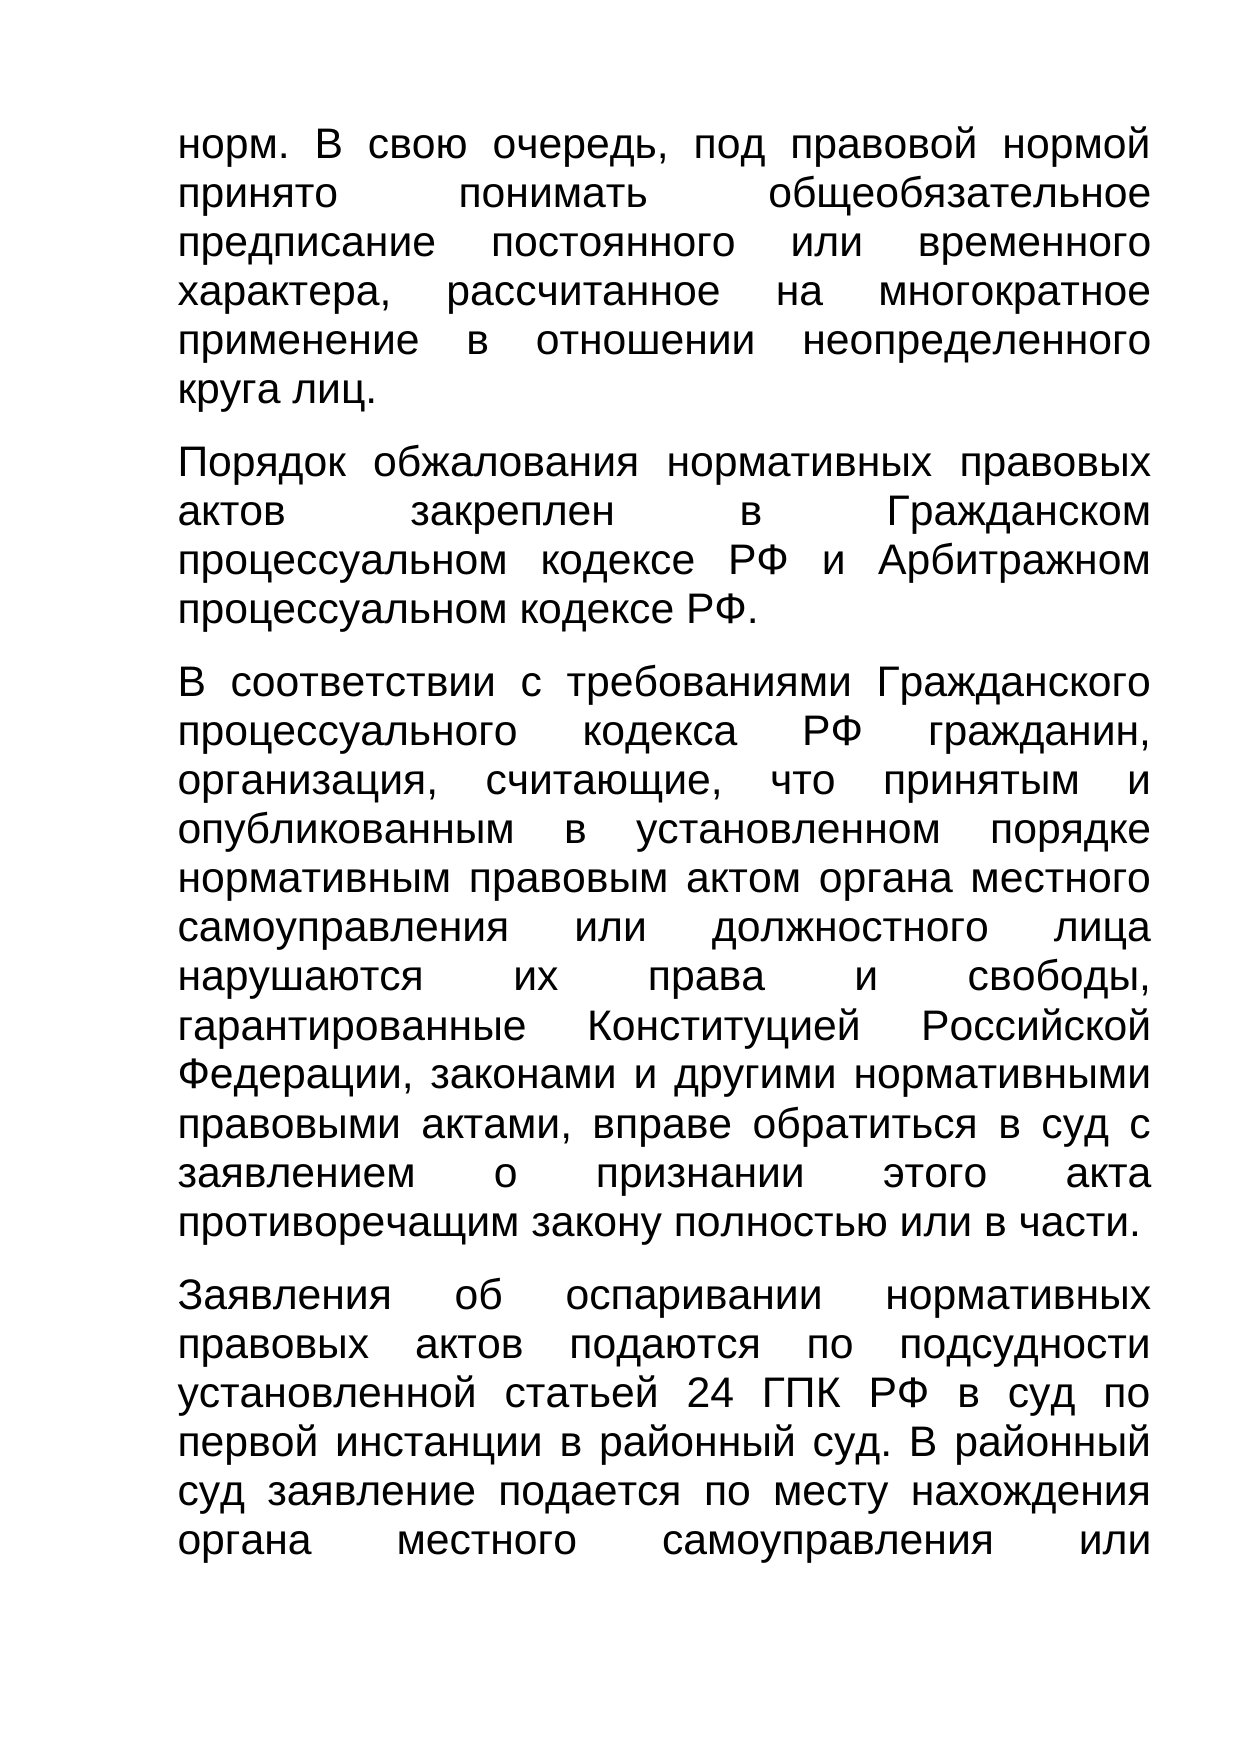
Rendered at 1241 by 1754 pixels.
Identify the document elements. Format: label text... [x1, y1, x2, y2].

text В соответствии с требованиями Гражданского процессуального кодекса РФ гражданин, организация, считающие, что принятым и опубликованным в установленном порядке нормативным правовым актом органа местного самоуправления или должностного лица нарушаются их права и свободы, гарантированные Конституцией Российской Федерации, законами и другими нормативными правовыми актами, вправе обратиться в суд с заявлением о признании этого акта противоречащим закону полностью или в части. [177, 656, 1152, 1245]
text Порядок обжалования нормативных правовых актов закреплен в Гражданском процессуальном кодексе РФ и Арбитражном процессуальном кодексе РФ. [177, 436, 1152, 633]
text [177, 1269, 1152, 1563]
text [177, 118, 1152, 412]
